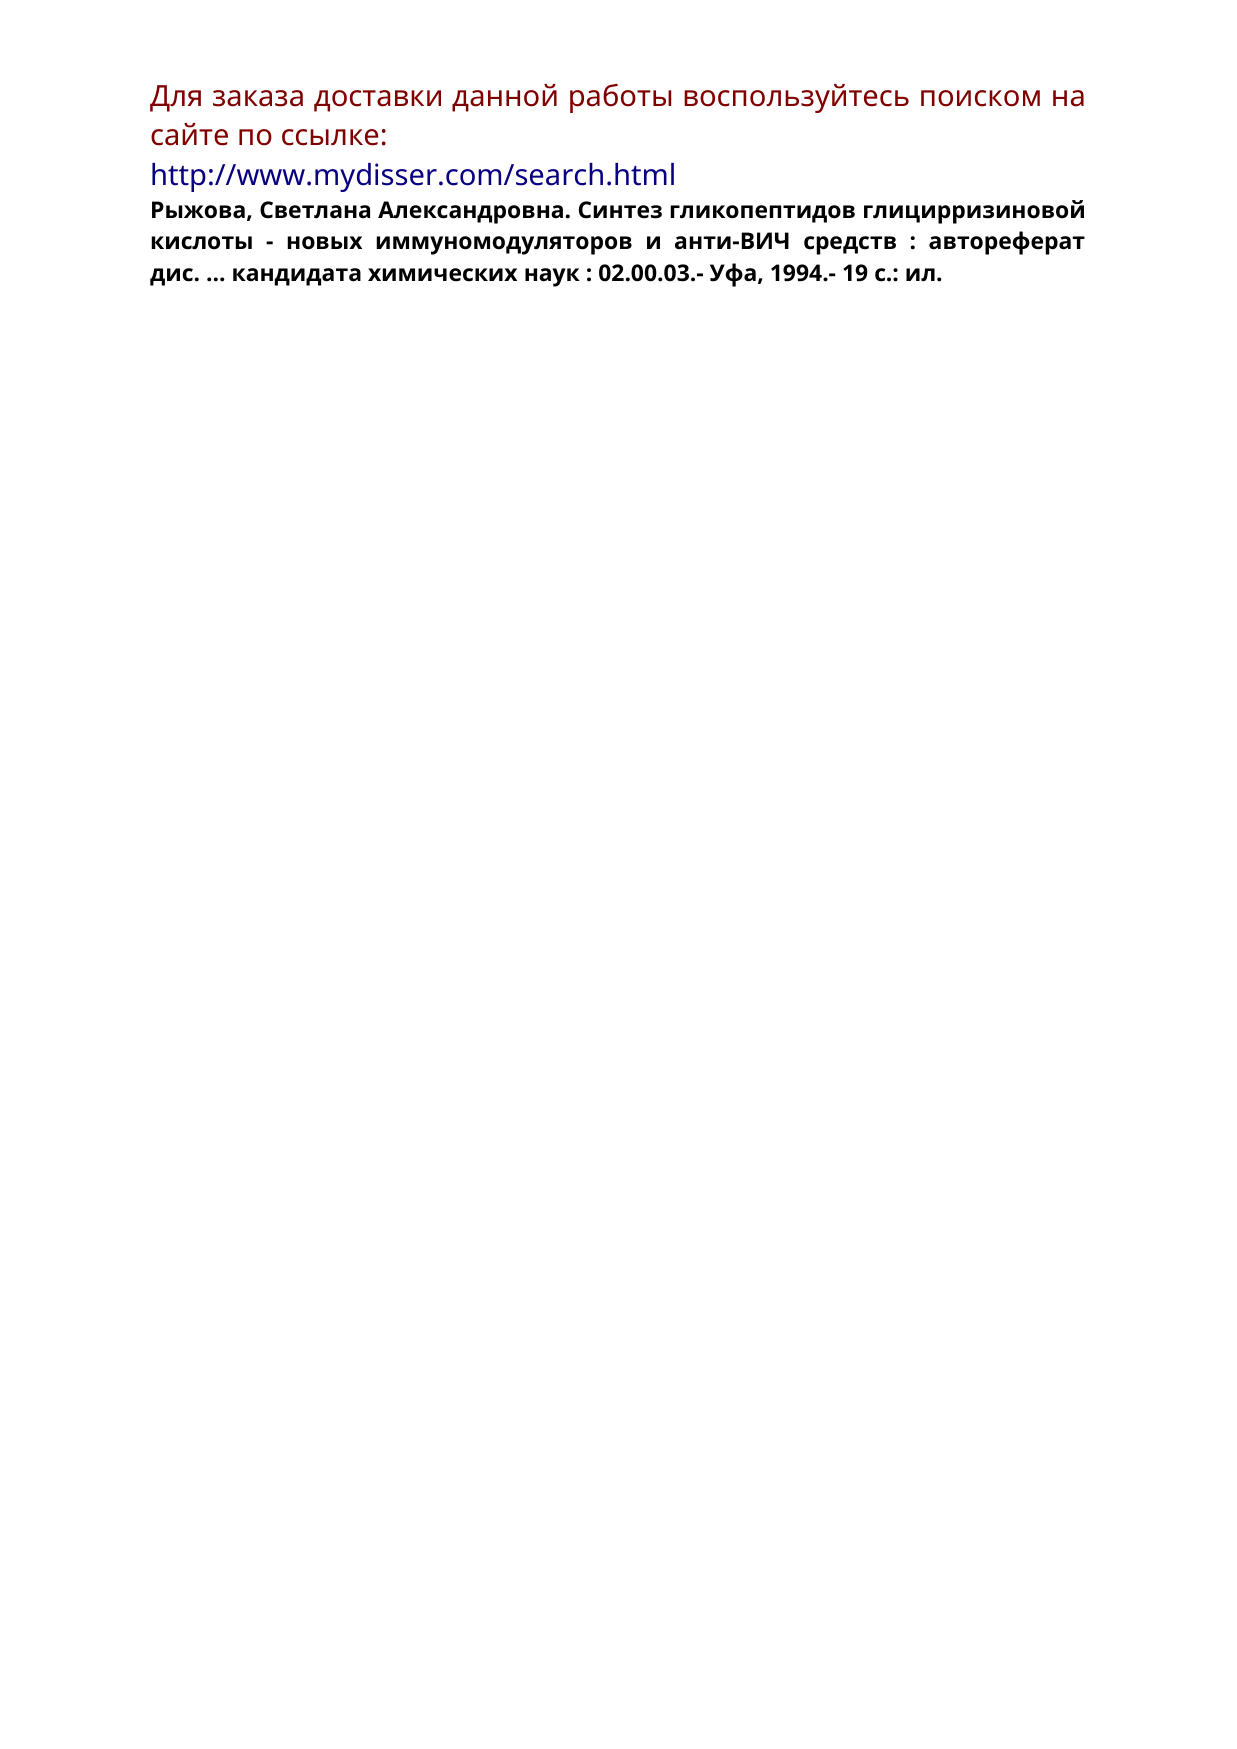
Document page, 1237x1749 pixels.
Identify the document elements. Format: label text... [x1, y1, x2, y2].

text Рыжова, Светлана Александровна. Синтез гликопептидов глицирризиновой кислоты - новых иммуномодуляторов и анти-ВИЧ средств : автореферат дис. ... кандидата химических наук : 02.00.03.- Уфа, 1994.- 19 с.: ил. [150, 194, 1086, 288]
